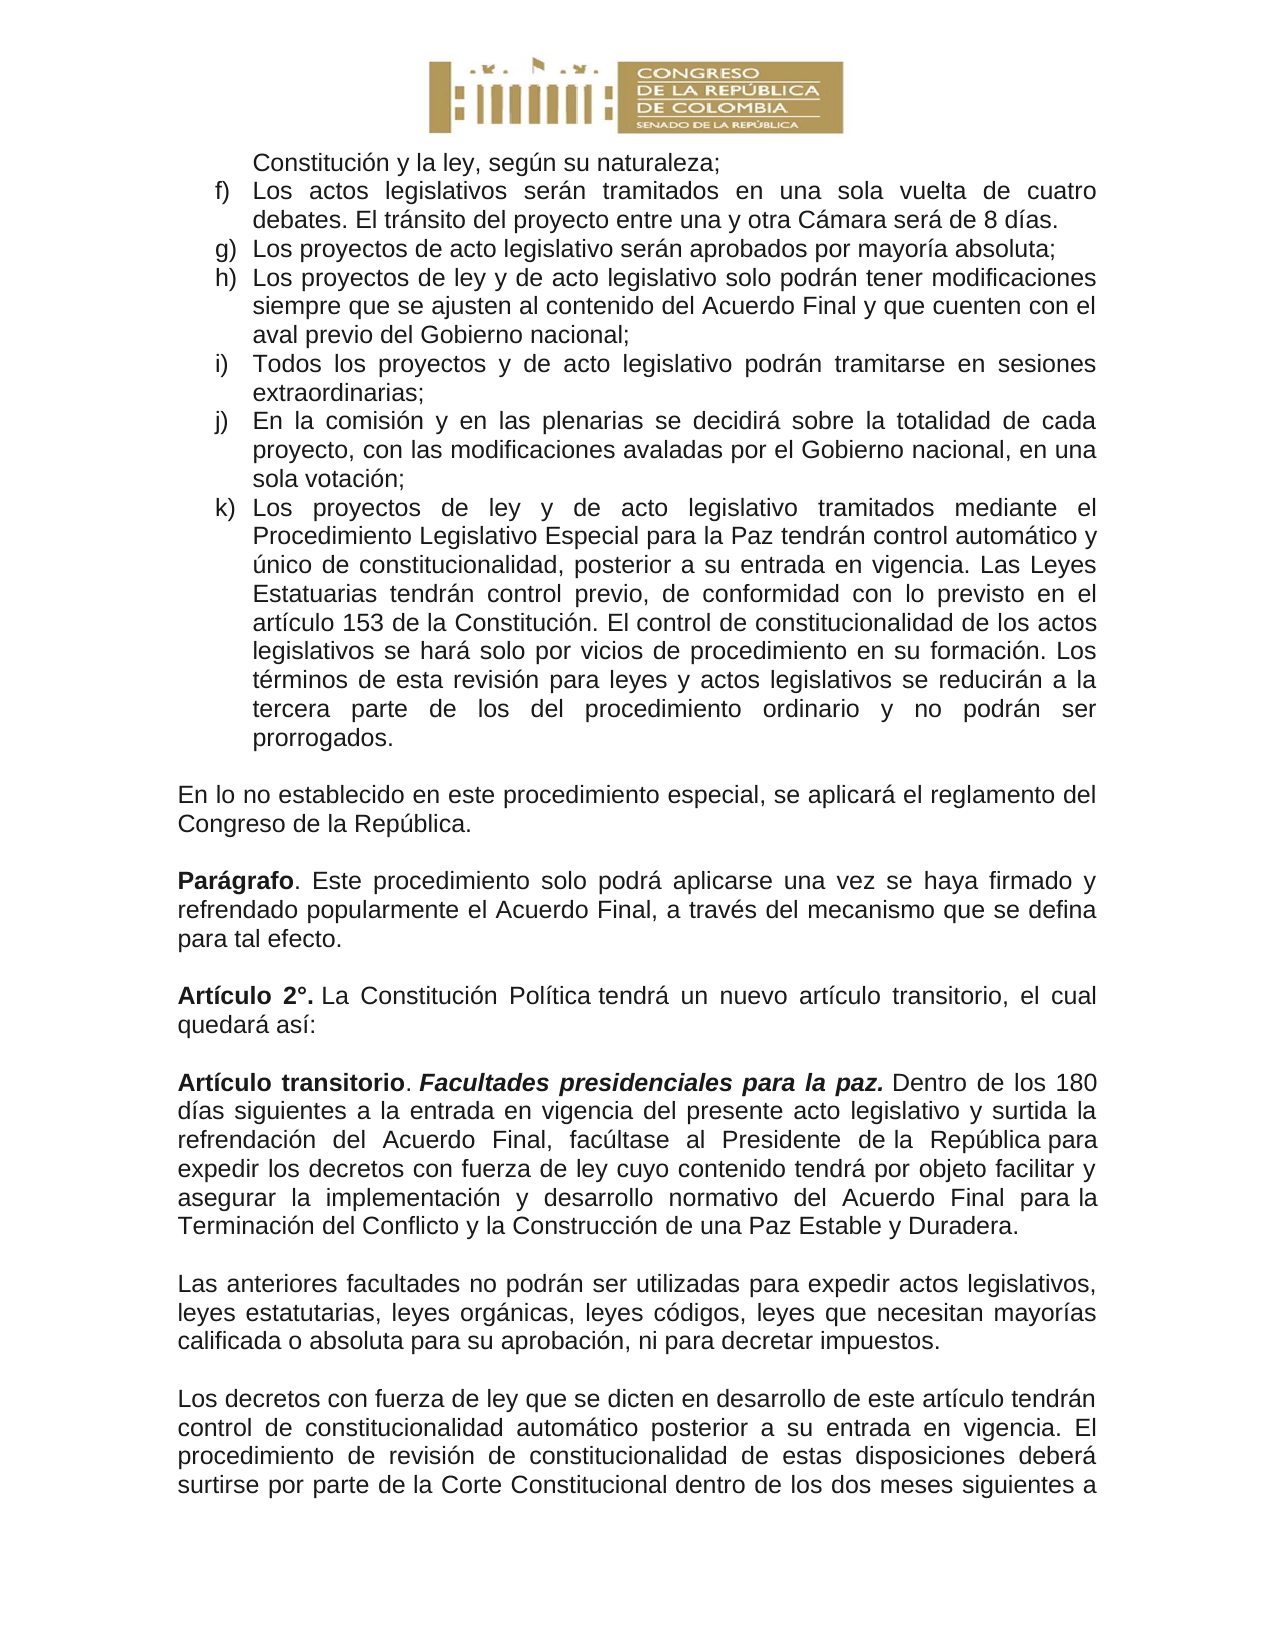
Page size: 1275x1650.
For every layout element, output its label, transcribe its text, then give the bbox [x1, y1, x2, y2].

text Artículo 2°. La Constitución Política tendrá un nuevo artículo transitorio, el cual quedará así: [177, 981, 1098, 1039]
list Los proyectos de acto legislativo serán aprobados por mayoría absoluta; [215, 234, 1098, 263]
list Los proyectos de ley y de acto legislativo solo podrán tener modificaciones siempre que se ajusten al contenido del Acuerdo Final y que cuenten con el aval previo del Gobierno nacional; [215, 263, 1098, 349]
text Artículo transitorio. Facultades presidenciales para la paz. Dentro de los 180 días siguientes a la entrada en vigencia del presente acto legislativo y surtida la refrendación del Acuerdo Final, facúltase al Presidente de la República para expedir los decretos con fuerza de ley cuyo contenido tendrá por objeto facilitar y asegurar la implementación y desarrollo normativo del Acuerdo Final para la Terminación del Conflicto y la Construcción de una Paz Estable y Duradera. [177, 1068, 1098, 1240]
text Las anteriores facultades no podrán ser utilizadas para expedir actos legislativos, leyes estatutarias, leyes orgánicas, leyes códigos, leyes que necesitan mayorías calificada o absoluta para su aprobación, ni para decretar impuestos. [177, 1269, 1098, 1355]
text En lo no establecido en este procedimiento especial, se aplicará el reglamento del Congreso de la República. [177, 780, 1098, 838]
list Los proyectos de ley y de acto legislativo tramitados mediante el Procedimiento Legislativo Especial para la Paz tendrán control automático y único de constitucionalidad, posterior a su entrada en vigencia. Las Leyes Estatuarias tendrán control previo, de conformidad con lo previsto en el artículo 153 de la Constitución. El control de constitucionalidad de los actos legislativos se hará solo por vicios de procedimiento en su formación. Los términos de esta revisión para leyes y actos legislativos se reducirán a la tercera parte de los del procedimiento ordinario y no podrán ser prorrogados. [215, 493, 1098, 751]
list Los proyectos de ley serán aprobados con las mayorías previstas en la Constitución y la ley, según su naturaleza; [215, 148, 1098, 176]
list Todos los proyectos y de acto legislativo podrán tramitarse en sesiones extraordinarias; [215, 349, 1098, 406]
text Parágrafo. Este procedimiento solo podrá aplicarse una vez se haya firmado y refrendado popularmente el Acuerdo Final, a través del mecanismo que se defina para tal efecto. [177, 866, 1098, 953]
list Los actos legislativos serán tramitados en una sola vuelta de cuatro debates. El tránsito del proyecto entre una y otra Cámara será de 8 días. [215, 176, 1098, 234]
picture [421, 53, 853, 142]
list En la comisión y en las plenarias se decidirá sobre la totalidad de cada proyecto, con las modificaciones avaladas por el Gobierno nacional, en una sola votación; [215, 406, 1098, 493]
